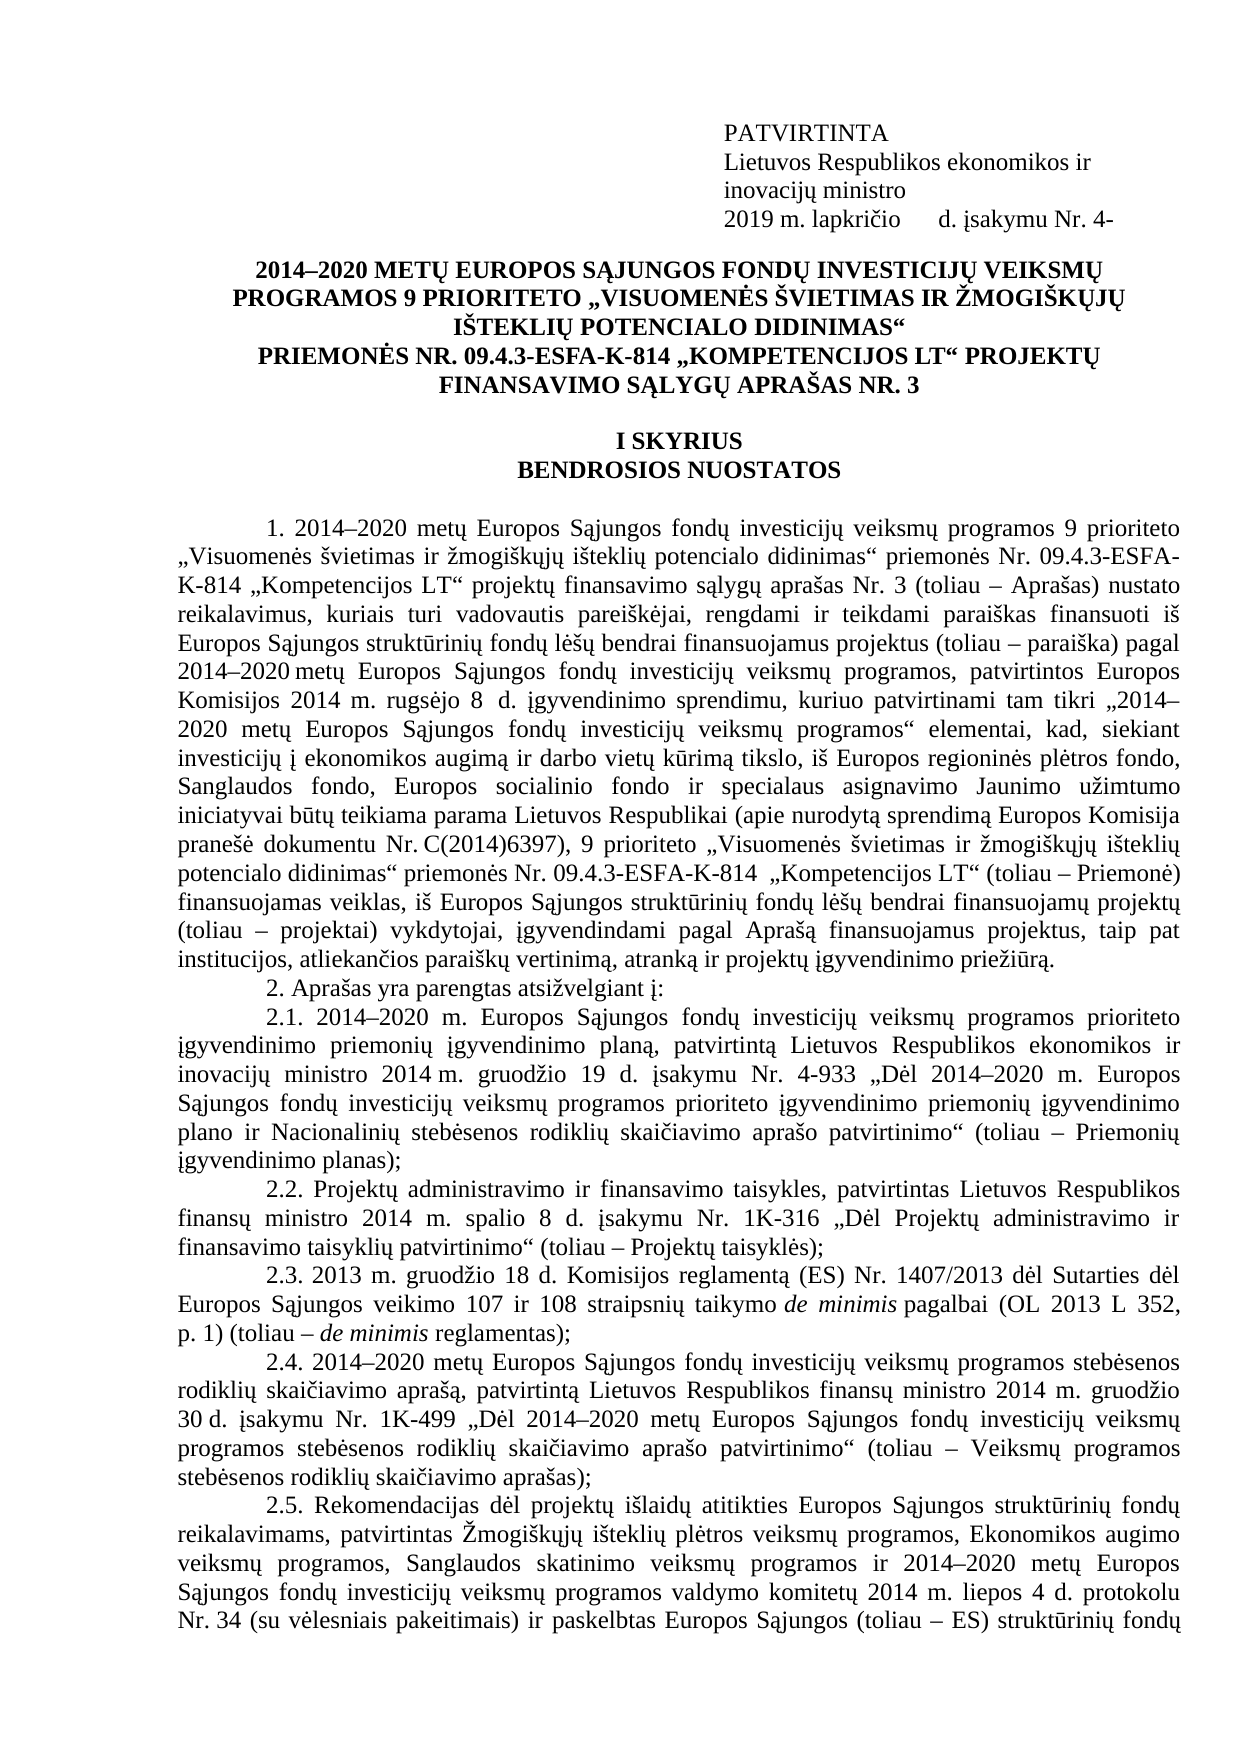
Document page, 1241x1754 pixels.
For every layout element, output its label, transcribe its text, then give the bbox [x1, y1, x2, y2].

text 2.2. Projektų administravimo ir finansavimo taisykles, patvirtintas Lietuvos Respublikos finansų ministro 2014 m. spalio 8 d. įsakymu Nr. 1K-316 „Dėl Projektų administravimo ir finansavimo taisyklių patvirtinimo“ (toliau – Projektų taisyklės); [177, 1174, 1181, 1261]
text 2019 m. lapkričio d. įsakymu Nr. 4- [679, 204, 1181, 233]
text 2.4. 2014–2020 metų Europos Sąjungos fondų investicijų veiksmų programos stebėsenos rodiklių skaičiavimo aprašą, patvirtintą Lietuvos Respublikos finansų ministro 2014 m. gruodžio 30 d. įsakymu Nr. 1K-499 „Dėl 2014–2020 metų Europos Sąjungos fondų investicijų veiksmų programos stebėsenos rodiklių skaičiavimo aprašo patvirtinimo“ (toliau – Veiksmų programos stebėsenos rodiklių skaičiavimo aprašas); [177, 1347, 1181, 1491]
text 2014–2020 METŲ EUROPOS SĄJUNGOS FONDŲ INVESTICIJŲ VEIKSMŲ PROGRAMOS 9 PRIORITETO „VISUOMENĖS ŠVIETIMAS IR ŽMOGIŠKŲJŲ IŠTEKLIŲ POTENCIALO DIDINIMAS“ [177, 255, 1181, 341]
text 1. 2014–2020 metų Europos Sąjungos fondų investicijų veiksmų programos 9 prioriteto „Visuomenės švietimas ir žmogiškųjų išteklių potencialo didinimas“ priemonės Nr. 09.4.3-ESFA-K-814 „Kompetencijos LT“ projektų finansavimo sąlygų aprašas Nr. 3 (toliau – Aprašas) nustato reikalavimus, kuriais turi vadovautis pareiškėjai, rengdami ir teikdami paraiškas finansuoti iš Europos Sąjungos struktūrinių fondų lėšų bendrai finansuojamus projektus (toliau – paraiška) pagal 2014–2020 metų Europos Sąjungos fondų investicijų veiksmų programos, patvirtintos Europos Komisijos 2014 m. rugsėjo 8 d. įgyvendinimo sprendimu, kuriuo patvirtinami tam tikri „2014–2020 metų Europos Sąjungos fondų investicijų veiksmų programos“ elementai, kad, siekiant investicijų į ekonomikos augimą ir darbo vietų kūrimą tikslo, iš Europos regioninės plėtros fondo, Sanglaudos fondo, Europos socialinio fondo ir specialaus asignavimo Jaunimo užimtumo iniciatyvai būtų teikiama parama Lietuvos Respublikai (apie nurodytą sprendimą Europos Komisija pranešė dokumentu Nr. C(2014)6397), 9 prioriteto „Visuomenės švietimas ir žmogiškųjų išteklių potencialo didinimas“ priemonės Nr. 09.4.3-ESFA-K-814 „Kompetencijos LT“ (toliau – Priemonė) finansuojamas veiklas, iš Europos Sąjungos struktūrinių fondų lėšų bendrai finansuojamų projektų (toliau – projektai) vykdytojai, įgyvendindami pagal Aprašą finansuojamus projektus, taip pat institucijos, atliekančios paraiškų vertinimą, atranką ir projektų įgyvendinimo priežiūrą. [177, 513, 1181, 973]
text PRIEMONĖS NR. 09.4.3-ESFA-K-814 „KOMPETENCIJOS LT“ PROJEKTŲ FINANSAVIMO SĄLYGŲ APRAŠAS NR. 3 [177, 341, 1181, 398]
text 2. Aprašas yra parengtas atsižvelgiant į: [177, 973, 1181, 1002]
text Lietuvos Respublikos ekonomikos ir [723, 147, 1181, 176]
text BENDROSIOS NUOSTATOS [177, 455, 1181, 484]
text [177, 1491, 1181, 1634]
text 2.3. 2013 m. gruodžio 18 d. Komisijos reglamentą (ES) Nr. 1407/2013 dėl Sutarties dėl Europos Sąjungos veikimo 107 ir 108 straipsnių taikymo de minimis pagalbai (OL 2013 L 352, p. 1) (toliau – de minimis reglamentas); [177, 1261, 1181, 1347]
text I SKYRIUS [177, 426, 1181, 455]
text PATVIRTINTA [177, 118, 1181, 147]
text inovacijų ministro [723, 176, 1181, 204]
text 2.1. 2014–2020 m. Europos Sąjungos fondų investicijų veiksmų programos prioriteto įgyvendinimo priemonių įgyvendinimo planą, patvirtintą Lietuvos Respublikos ekonomikos ir inovacijų ministro 2014 m. gruodžio 19 d. įsakymu Nr. 4-933 „Dėl 2014–2020 m. Europos Sąjungos fondų investicijų veiksmų programos prioriteto įgyvendinimo priemonių įgyvendinimo plano ir Nacionalinių stebėsenos rodiklių skaičiavimo aprašo patvirtinimo“ (toliau – Priemonių įgyvendinimo planas); [177, 1002, 1181, 1174]
